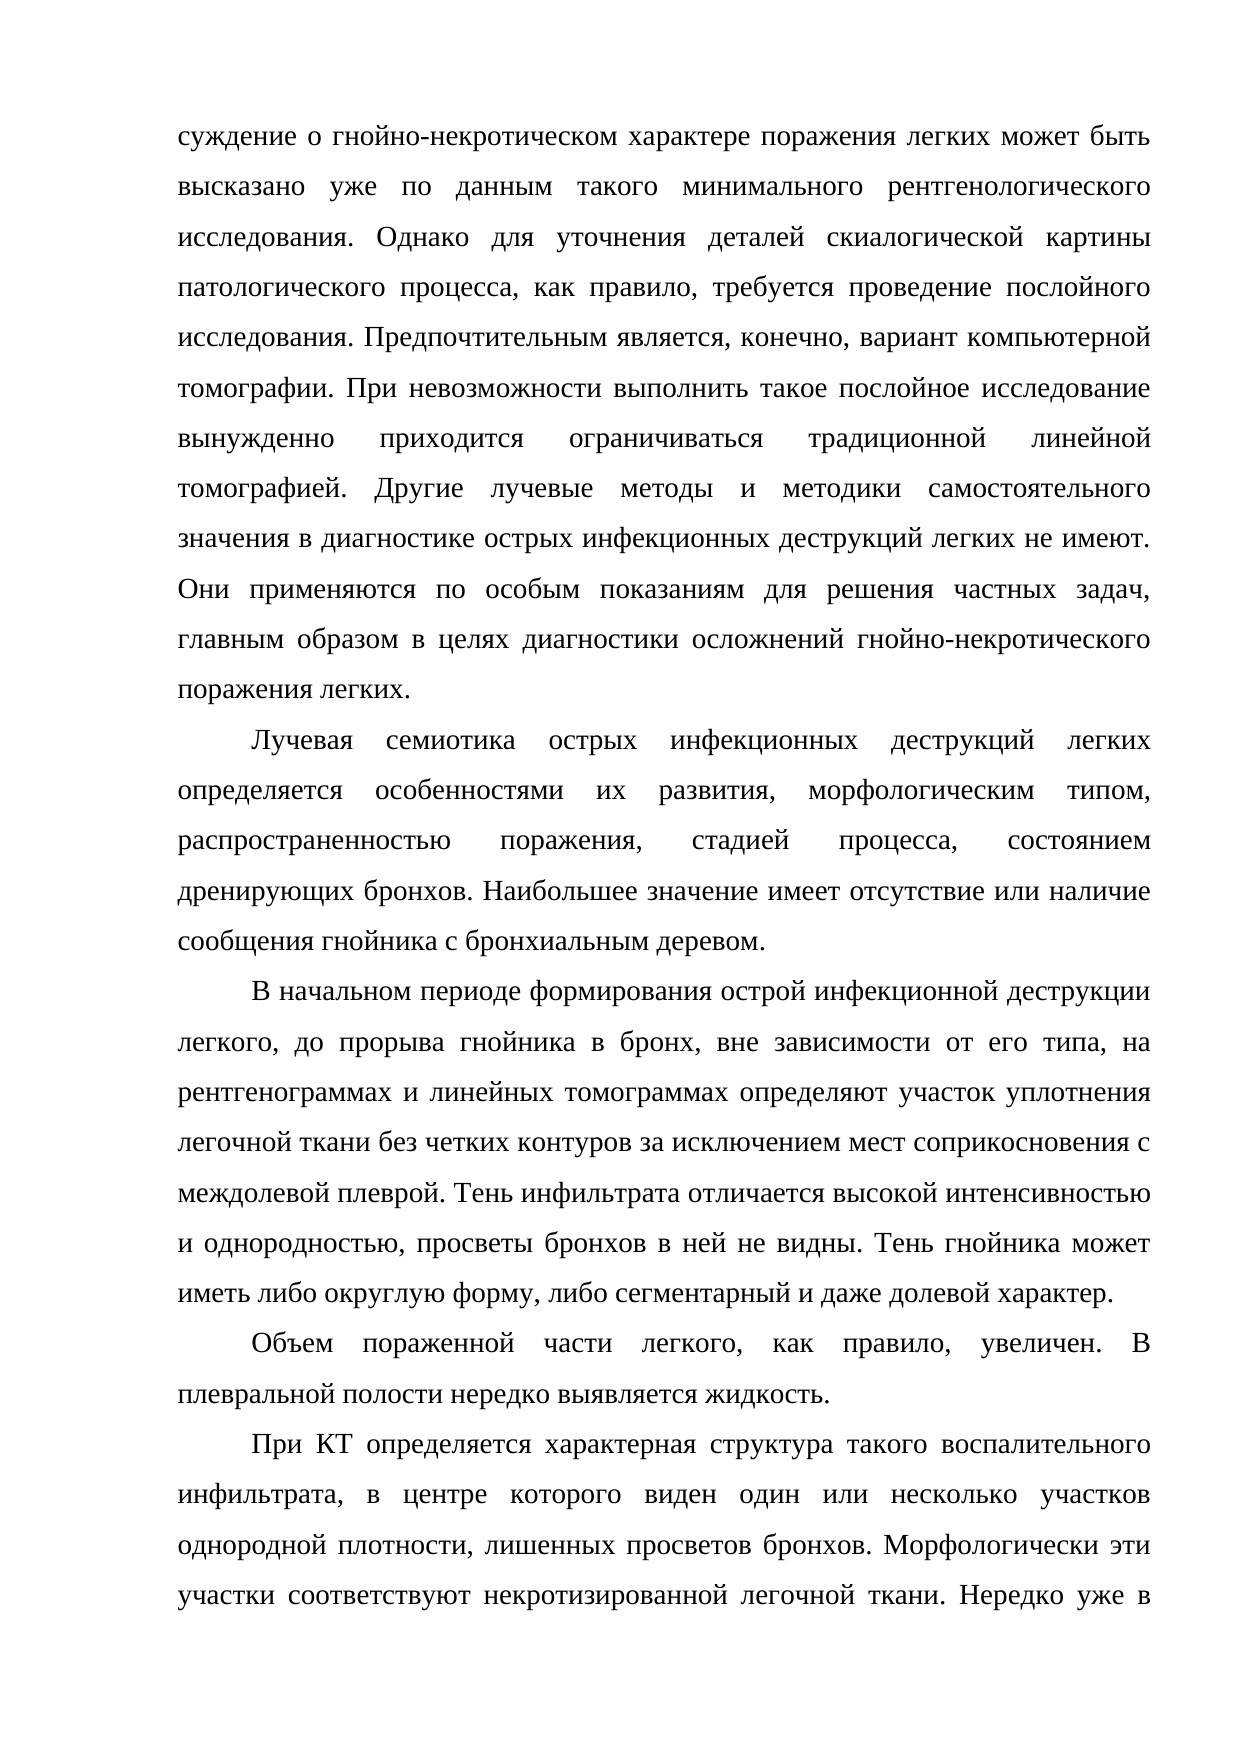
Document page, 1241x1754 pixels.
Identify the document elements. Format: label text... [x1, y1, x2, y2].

text В начальном периоде формирования острой инфекционной деструкции легкого, до прорыва гнойника в бронх, вне зависимости от его типа, на рентгенограммах и линейных томограммах определяют участок уплотнения легочной ткани без четких контуров за исключением мест соприкосновения с междолевой плеврой. Тень инфильтрата отличается высокой интенсивностью и однородностью, просветы бронхов в ней не видны. Тень гнойника может иметь либо округлую форму, либо сегментарный и даже долевой характер. [177, 973, 1152, 1309]
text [177, 118, 1152, 705]
text Объем пораженной части легкого, как правило, увеличен. В плевральной полости нередко выявляется жидкость. [177, 1326, 1152, 1409]
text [177, 1426, 1152, 1611]
text Лучевая семиотика острых инфекционных деструкций легких определяется особенностями их развития, морфологическим типом, распространенностью поражения, стадией процесса, состоянием дренирующих бронхов. Наибольшее значение имеет отсутствие или наличие сообщения гнойника с бронхиальным деревом. [177, 722, 1152, 957]
